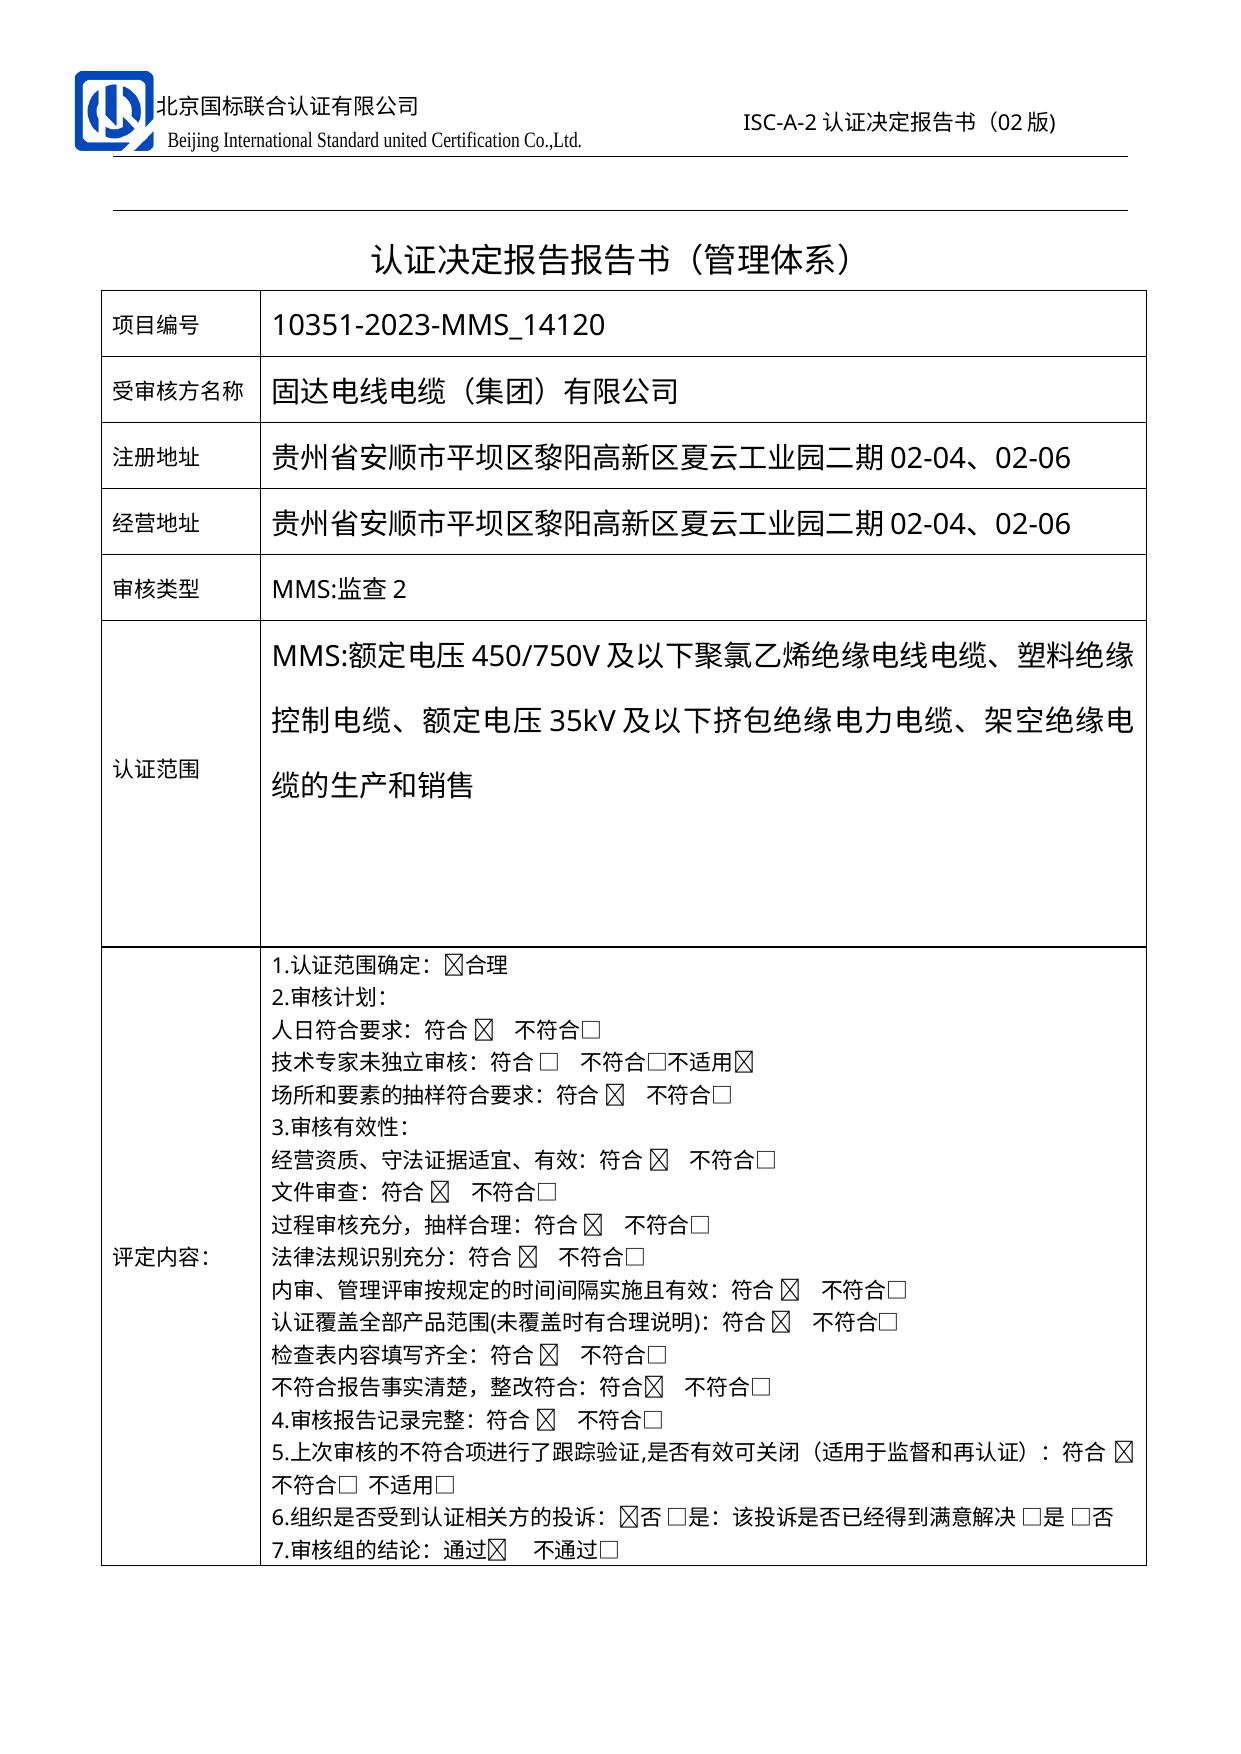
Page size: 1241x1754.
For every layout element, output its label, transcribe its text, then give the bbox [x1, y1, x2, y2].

table_cell 经营地址 [102, 489, 260, 554]
table_cell 认证范围 [102, 621, 260, 946]
picture [74, 71, 154, 151]
table_header 10351-2023-MMS_14120 [261, 291, 1146, 356]
table_cell MMS:监查2 [261, 555, 1146, 620]
text 认证决定报告报告书（管理体系） [112, 225, 1128, 290]
table_header 项目编号 [102, 291, 260, 356]
table_cell 贵州省安顺市平坝区黎阳高新区夏云工业园二期02-04、02-06 [261, 489, 1146, 554]
table_cell 受审核方名称 [102, 357, 260, 422]
table_cell 注册地址 [102, 423, 260, 488]
table_cell 1.认证范围确定：合理 2.审核计划： 人日符合要求：符合 不符合□ 技术专家未独立审核：符合 □ 不符合□不适用 场所和要素的抽样符合要求：符合 不符合□ 3.审核有效性： 经营资质、守法证据适宜、有效：符合 不符合□ 文件审查：符合 不符合□ 过程审核充分，抽样合理：符合 不符合□ 法律法规识别充分：符合 不符合□ 内审、管理评审按规定的时间间隔实施且有效：符合 不符合□ 认证覆盖全部产品范围(未覆盖时有合理说明)：符合 不符合□ 检查表内容填写齐全：符合 不符合□ 不符合报告事实清楚，整改符合：符合 不符合□ 4.审核报告记录完整：符合 不符合□ 5.上次审核的不符合项进行了跟踪验证,是否有效可关闭（适用于监督和再认证）：符合 不符合□ 不适用□ 6.组织是否受到认证相关方的投诉：否 □是：该投诉是否已经得到满意解决 □是 □否 7.审核组的结论：通过 不通过□ [261, 948, 1146, 1565]
table_cell 审核类型 [102, 555, 260, 620]
table_cell MMS:额定电压450/750V及以下聚氯乙烯绝缘电线电缆、塑料绝缘控制电缆、额定电压35kV及以下挤包绝缘电力电缆、架空绝缘电缆的生产和销售 [261, 621, 1146, 946]
table_cell 评定内容： [102, 948, 260, 1565]
table_cell 固达电线电缆（集团）有限公司 [261, 357, 1146, 422]
table_cell 贵州省安顺市平坝区黎阳高新区夏云工业园二期02-04、02-06 [261, 423, 1146, 488]
